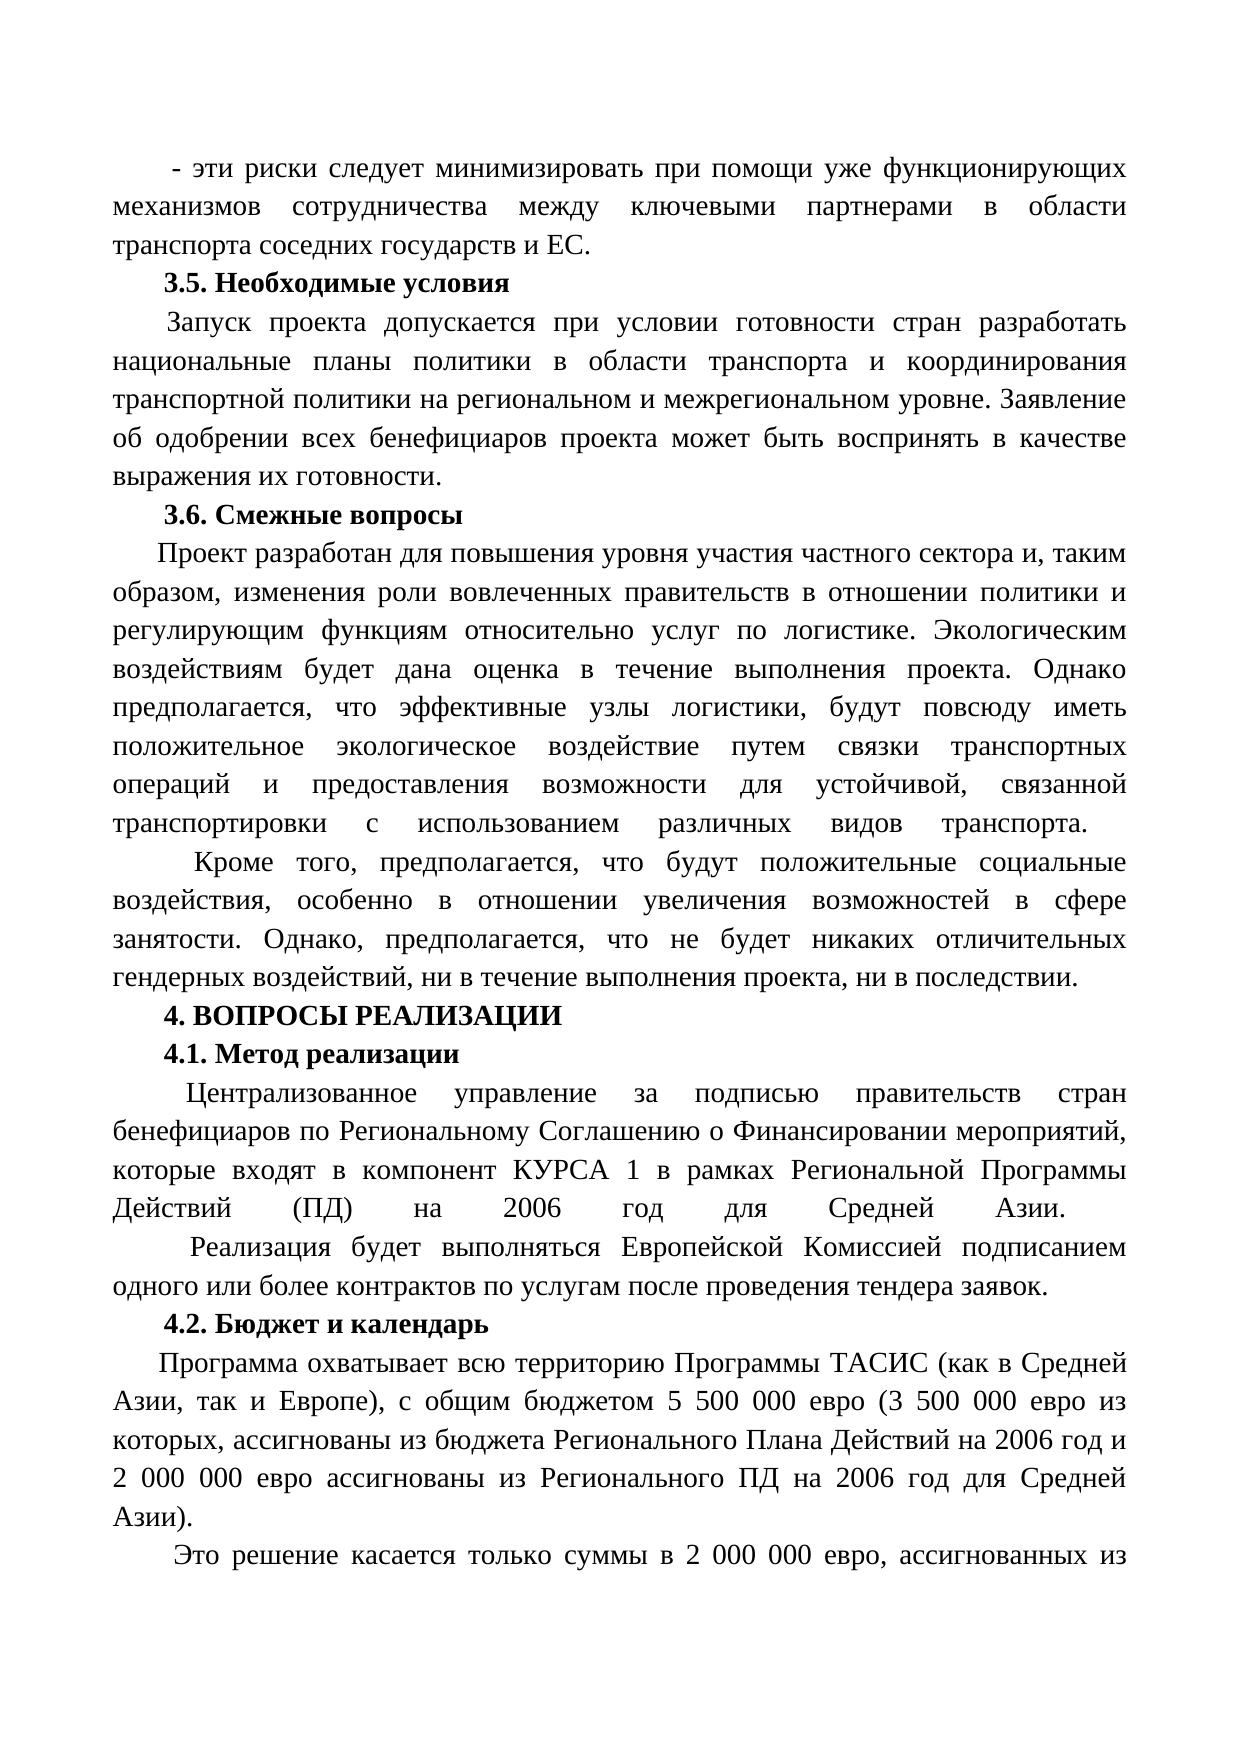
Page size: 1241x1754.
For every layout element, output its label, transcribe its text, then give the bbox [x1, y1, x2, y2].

text Проект разработан для повышения уровня участия частного сектора и, таким образом, изменения роли вовлеченных правительств в отношении политики и регулирующим функциям относительно услуг по логистике. Экологическим воздействиям будет дана оценка в течение выполнения проекта. Однако предполагается, что эффективные узлы логистики, будут повсюду иметь положительное экологическое воздействие путем связки транспортных операций и предоставления возможности для устойчивой, связанной транспортировки с использованием различных видов транспорта. Кроме того, предполагается, что будут положительные социальные воздействия, особенно в отношении увеличения возможностей в сфере занятости. Однако, предполагается, что не будет никаких отличительных гендерных воздействий, ни в течение выполнения проекта, ни в последствии. [112, 535, 1128, 993]
text 4.1. Метод реализации [112, 1036, 1128, 1070]
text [112, 150, 1128, 261]
text Запуск проекта допускается при условии готовности стран разработать национальные планы политики в области транспорта и координирования транспортной политики на региональном и межрегиональном уровне. Заявление об одобрении всех бенефициаров проекта может быть воспринять в качестве выражения их готовности. [112, 304, 1128, 492]
text Централизованное управление за подписью правительств стран бенефициаров по Региональному Соглашению о Финансировании мероприятий, которые входят в компонент КУРСА 1 в рамках Региональной Программы Действий (ПД) на 2006 год для Средней Азии. Реализация будет выполняться Европейской Комиссией подписанием одного или более контрактов по услугам после проведения тендера заявок. [112, 1075, 1128, 1301]
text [112, 1345, 1128, 1571]
text 3.5. Необходимые условия [112, 266, 1128, 299]
text 4. ВОПРОСЫ РЕАЛИЗАЦИИ [112, 998, 1128, 1031]
text 3.6. Смежные вопросы [112, 497, 1128, 530]
text 4.2. Бюджет и календарь [112, 1306, 1128, 1340]
